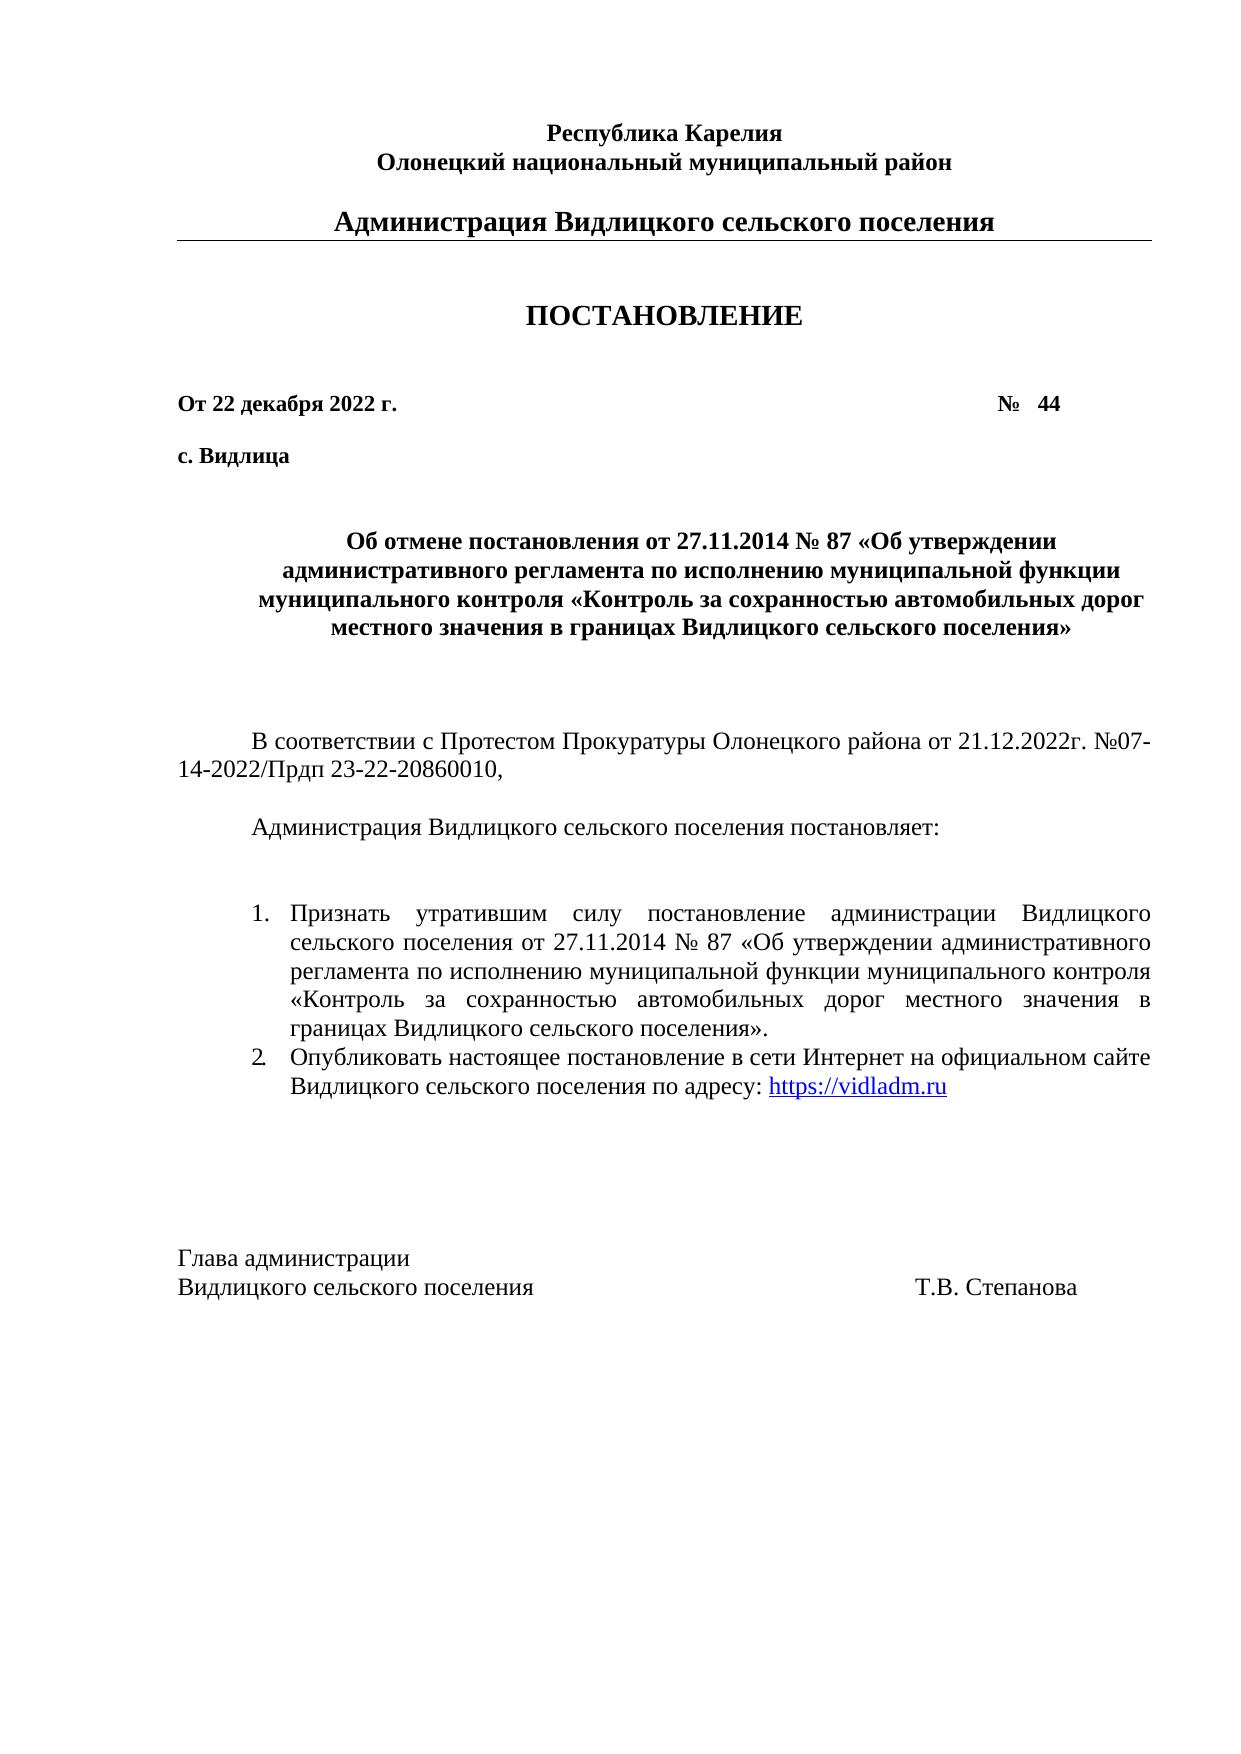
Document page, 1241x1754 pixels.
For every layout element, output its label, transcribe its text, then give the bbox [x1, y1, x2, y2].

text Администрация Видлицкого сельского поселения [177, 204, 1152, 240]
text От 22 декабря . № 44 [177, 389, 1152, 416]
text Видлицкого сельского поселения Т.В. Степанова [177, 1272, 1152, 1301]
text Республика Карелия [177, 118, 1152, 147]
text Олонецкий национальный муниципальный район [177, 147, 1152, 176]
text Об отмене постановления от 27.11.2014 № 87 «Об утверждении административного регламента по исполнению муниципальной функции муниципального контроля «Контроль за сохранностью автомобильных дорог местного значения в границах Видлицкого сельского поселения» [251, 526, 1152, 641]
text В соответствии с Протестом Прокуратуры Олонецкого района от 21.12.2022г. №07-14-2022/Прдп 23-22-20860010, [177, 726, 1152, 783]
text ПОСТАНОВЛЕНИЕ [177, 298, 1152, 332]
text с. Видлица [177, 442, 1152, 469]
text Глава администрации [177, 1243, 1152, 1272]
list Опубликовать настоящее постановление в сети Интернет на официальном сайте Видлицкого сельского поселения по адресу: https://vidladm.ru [251, 1042, 1152, 1099]
text Администрация Видлицкого сельского поселения постановляет: [177, 812, 1152, 841]
list Признать утратившим силу постановление администрации Видлицкого сельского поселения от 27.11.2014 № 87 «Об утверждении административного регламента по исполнению муниципальной функции муниципального контроля «Контроль за сохранностью автомобильных дорог местного значения в границах Видлицкого сельского поселения». [251, 898, 1152, 1042]
